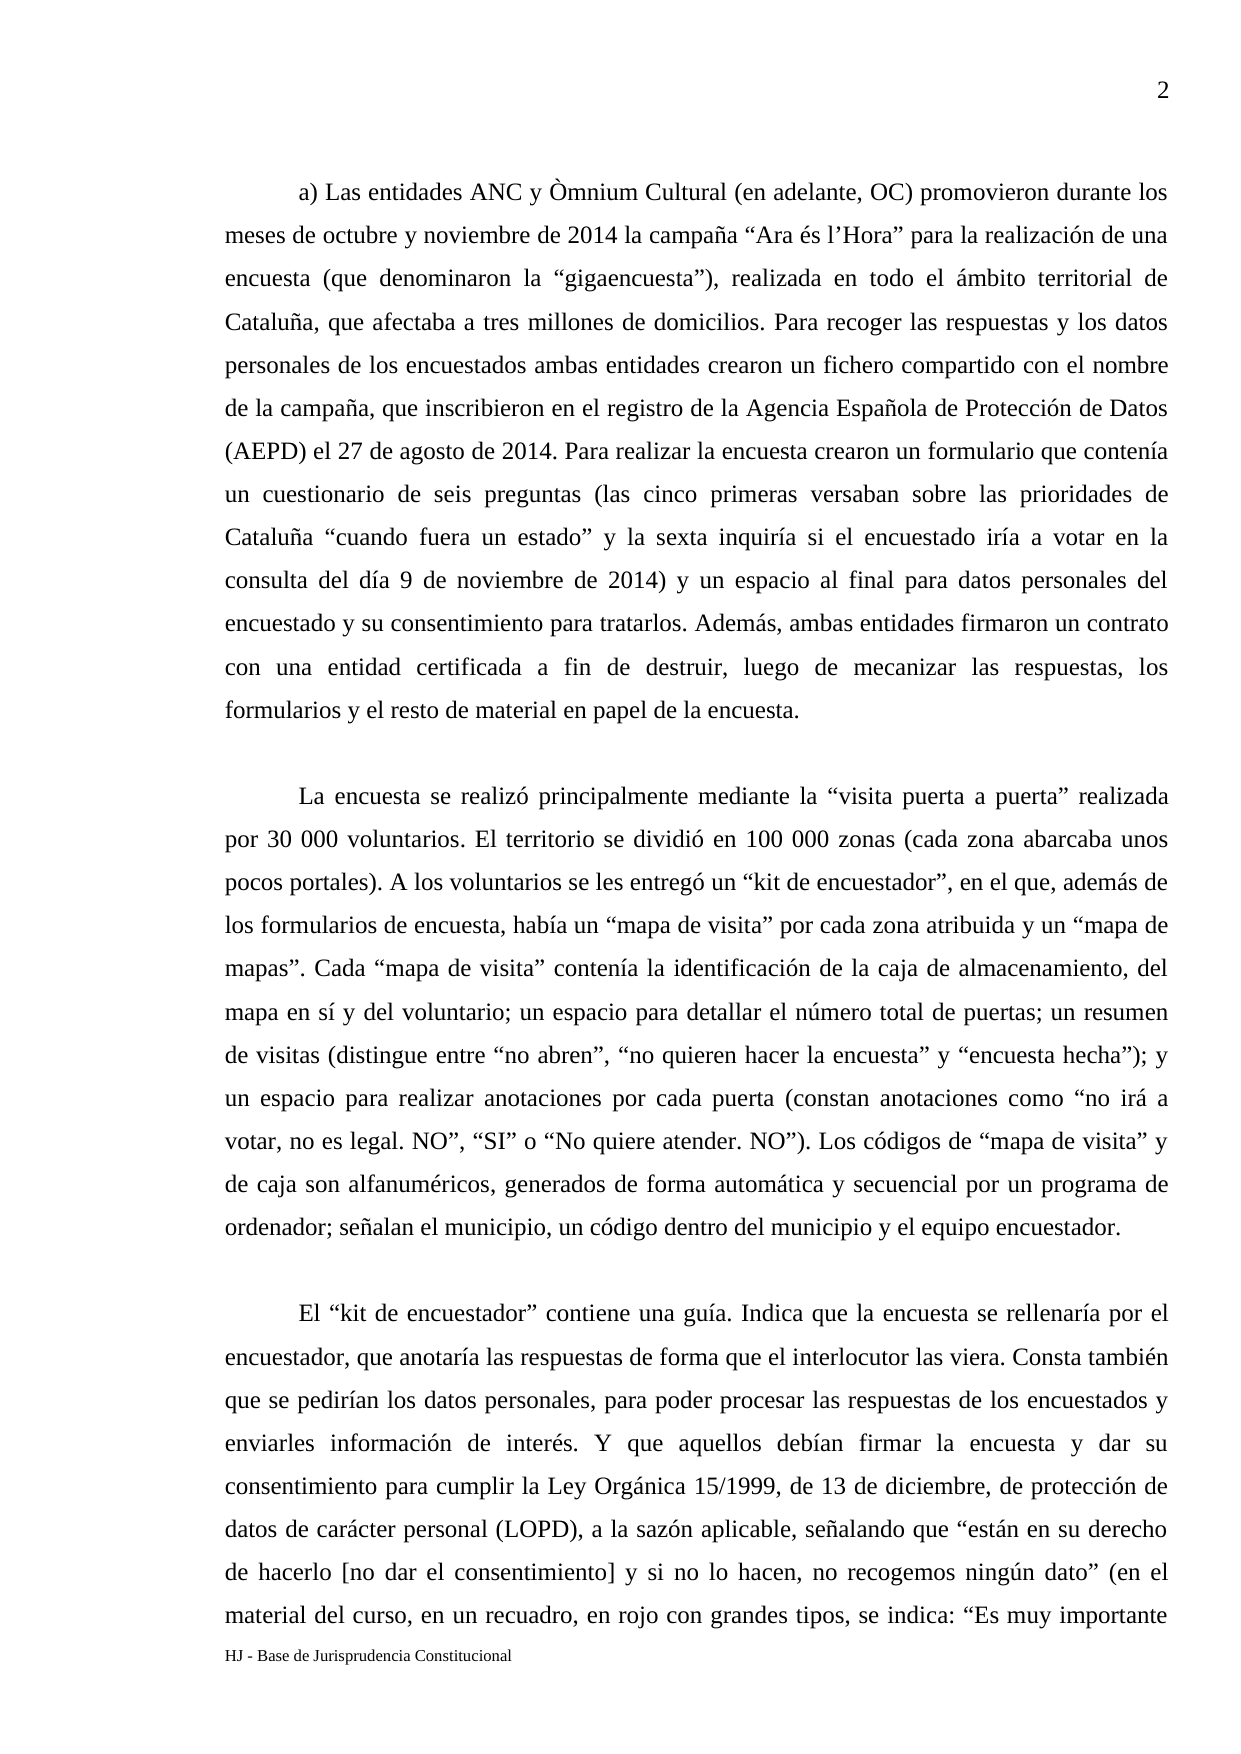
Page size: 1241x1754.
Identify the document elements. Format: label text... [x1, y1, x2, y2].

text La encuesta se realizó principalmente mediante la “visita puerta a puerta” realizada por 30 000 voluntarios. El territorio se dividió en 100 000 zonas (cada zona abarcaba unos pocos portales). A los voluntarios se les entregó un “kit de encuestador”, en el que, además de los formularios de encuesta, había un “mapa de visita” por cada zona atribuida y un “mapa de mapas”. Cada “mapa de visita” contenía la identificación de la caja de almacenamiento, del mapa en sí y del voluntario; un espacio para detallar el número total de puertas; un resumen de visitas (distingue entre “no abren”, “no quieren hacer la encuesta” y “encuesta hecha”); y un espacio para realizar anotaciones por cada puerta (constan anotaciones como “no irá a votar, no es legal. NO”, “SI” o “No quiere atender. NO”). Los códigos de “mapa de visita” y de caja son alfanuméricos, generados de forma automática y secuencial por un programa de ordenador; señalan el municipio, un código dentro del municipio y el equipo encuestador. [224, 781, 1169, 1241]
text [224, 1298, 1169, 1629]
text a) Las entidades ANC y Òmnium Cultural (en adelante, OC) promovieron durante los meses de octubre y noviembre de 2014 la campaña “Ara és l’Hora” para la realización de una encuesta (que denominaron la “gigaencuesta”), realizada en todo el ámbito territorial de Cataluña, que afectaba a tres millones de domicilios. Para recoger las respuestas y los datos personales de los encuestados ambas entidades crearon un fichero compartido con el nombre de la campaña, que inscribieron en el registro de la Agencia Española de Protección de Datos (AEPD) el 27 de agosto de 2014. Para realizar la encuesta crearon un formulario que contenía un cuestionario de seis preguntas (las cinco primeras versaban sobre las prioridades de Cataluña “cuando fuera un estado” y la sexta inquiría si el encuestado iría a votar en la consulta del día 9 de noviembre de 2014) y un espacio al final para datos personales del encuestado y su consentimiento para tratarlos. Además, ambas entidades firmaron un contrato con una entidad certificada a fin de destruir, luego de mecanizar las respuestas, los formularios y el resto de material en papel de la encuesta. [224, 177, 1169, 723]
